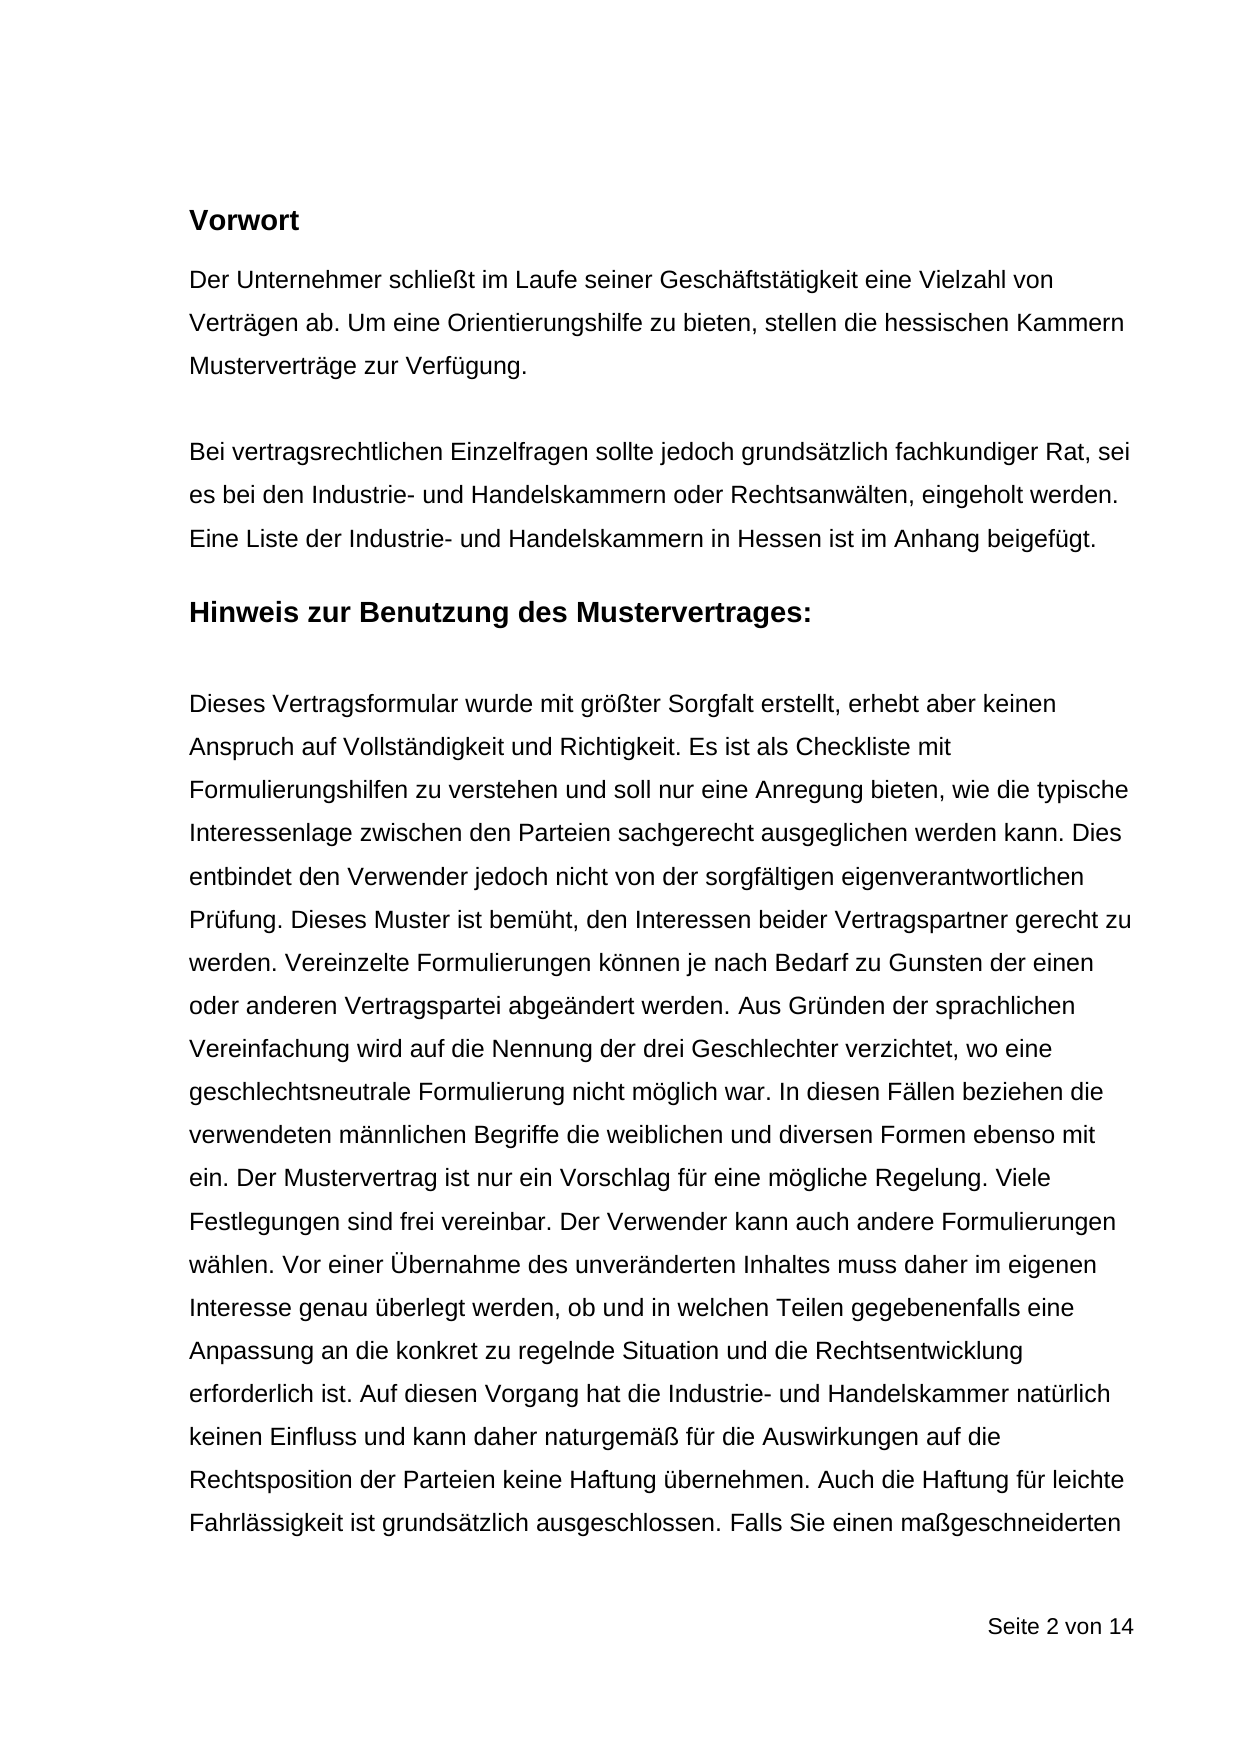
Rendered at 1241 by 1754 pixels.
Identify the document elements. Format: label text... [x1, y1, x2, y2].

text Vorwort [189, 203, 1134, 236]
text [189, 689, 1134, 1537]
text Bei vertragsrechtlichen Einzelfragen sollte jedoch grundsätzlich fachkundiger Rat, sei es bei den Industrie- und Handelskammern oder Rechtsanwälten, eingeholt werden. Eine Liste der Industrie- und Handelskammern in Hessen ist im Anhang beigefügt. [189, 437, 1134, 552]
text Der Unternehmer schließt im Laufe seiner Geschäftstätigkeit eine Vielzahl von Verträgen ab. Um eine Orientierungshilfe zu bieten, stellen die hessischen Kammern Musterverträge zur Verfügung. [189, 265, 1134, 380]
text Hinweis zur Benutzung des Mustervertrages: [189, 596, 1134, 629]
